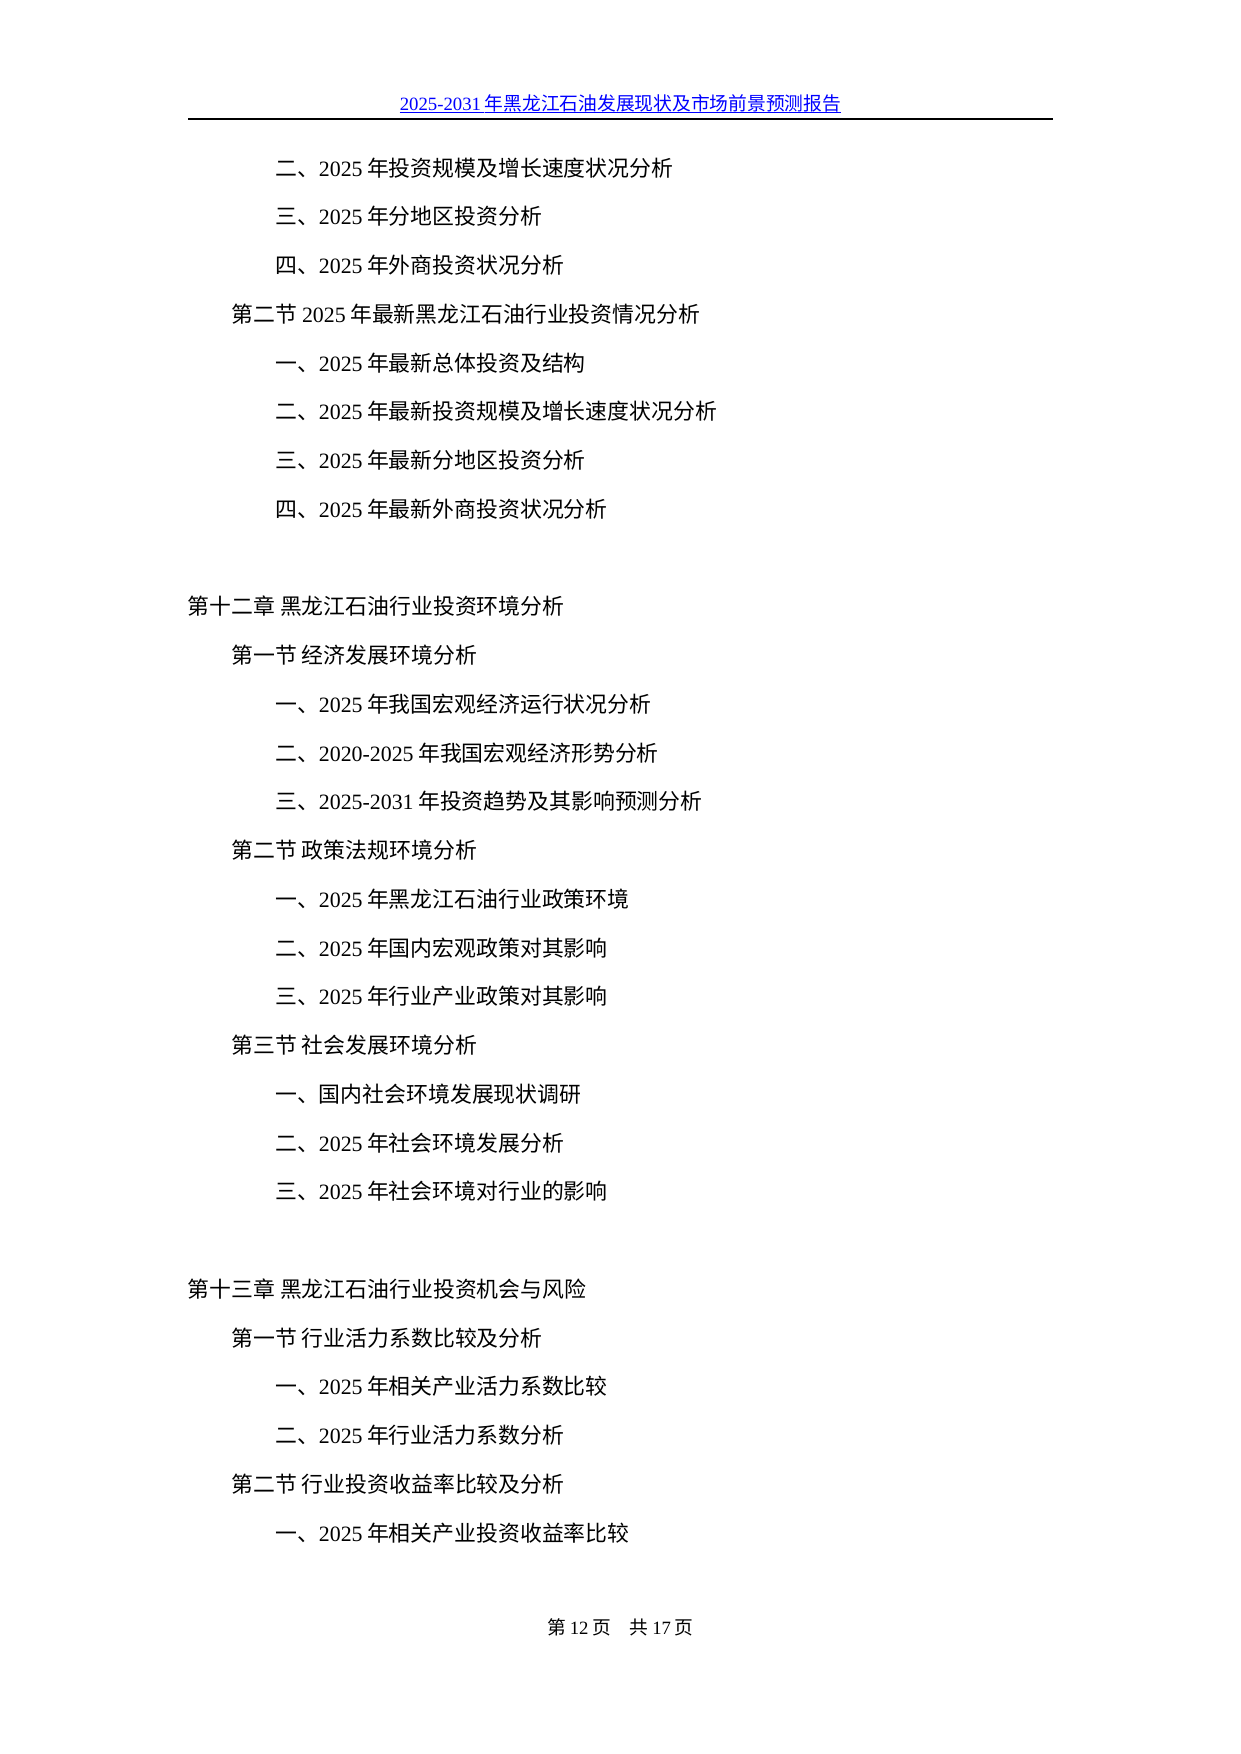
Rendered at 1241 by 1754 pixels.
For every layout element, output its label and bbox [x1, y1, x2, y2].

text [187, 150, 1053, 1548]
